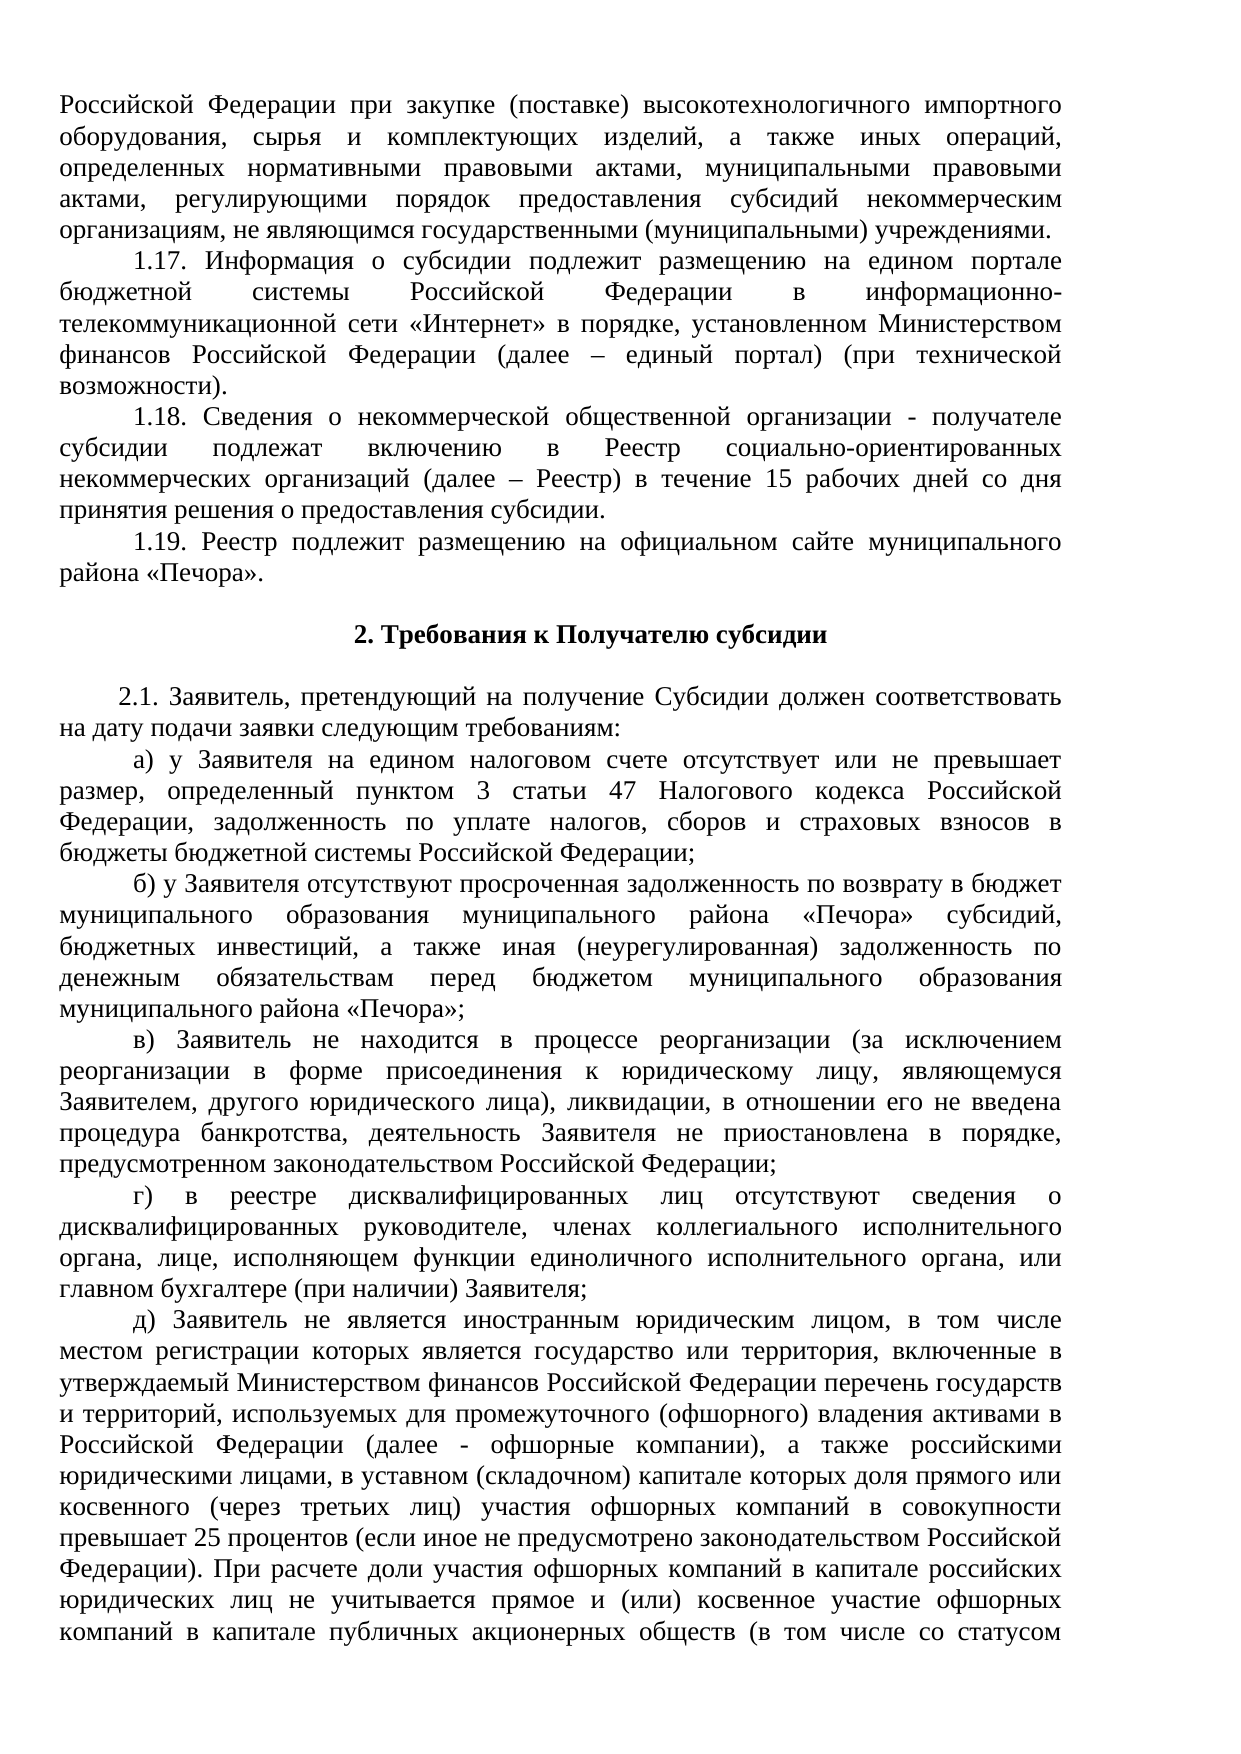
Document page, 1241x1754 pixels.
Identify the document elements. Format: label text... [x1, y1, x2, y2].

text г) в реестре дисквалифицированных лиц отсутствуют сведения о дисквалифицированных руководителе, членах коллегиального исполнительного органа, лице, исполняющем функции единоличного исполнительного органа, или главном бухгалтере (при наличии) Заявителя; [59, 1179, 1063, 1303]
text б) у Заявителя отсутствуют просроченная задолженность по возврату в бюджет муниципального образования муниципального района «Печора» субсидий, бюджетных инвестиций, а также иная (неурегулированная) задолженность по денежным обязательствам перед бюджетом муниципального образования муниципального района «Печора»; [59, 867, 1063, 1023]
text а) у Заявителя на едином налоговом счете отсутствует или не превышает размер, определенный пунктом 3 статьи 47 Налогового кодекса Российской Федерации, задолженность по уплате налогов, сборов и страховых взносов в бюджеты бюджетной системы Российской Федерации; [59, 743, 1063, 867]
text 2. Требования к Получателю субсидии [59, 618, 1063, 649]
text в) Заявитель не находится в процессе реорганизации (за исключением реорганизации в форме присоединения к юридическому лицу, являющемуся Заявителем, другого юридического лица), ликвидации, в отношении его не введена процедура банкротства, деятельность Заявителя не приостановлена в порядке, предусмотренном законодательством Российской Федерации; [59, 1023, 1063, 1179]
text 1.17. Информация о субсидии подлежит размещению на едином портале бюджетной системы Российской Федерации в информационно-телекоммуникационной сети «Интернет» в порядке, установленном Министерством финансов Российской Федерации (далее – единый портал) (при технической возможности). [59, 244, 1063, 400]
text 1.18. Сведения о некоммерческой общественной организации - получателе субсидии подлежат включению в Реестр социально-ориентированных некоммерческих организаций (далее – Реестр) в течение 15 рабочих дней со дня принятия решения о предоставления субсидии. [59, 400, 1063, 525]
text 2.1. Заявитель, претендующий на получение Субсидии должен соответствовать на дату подачи заявки следующим требованиям: [59, 680, 1063, 743]
text 1.19. Реестр подлежит размещению на официальном сайте муниципального района «Печора». [59, 525, 1063, 587]
